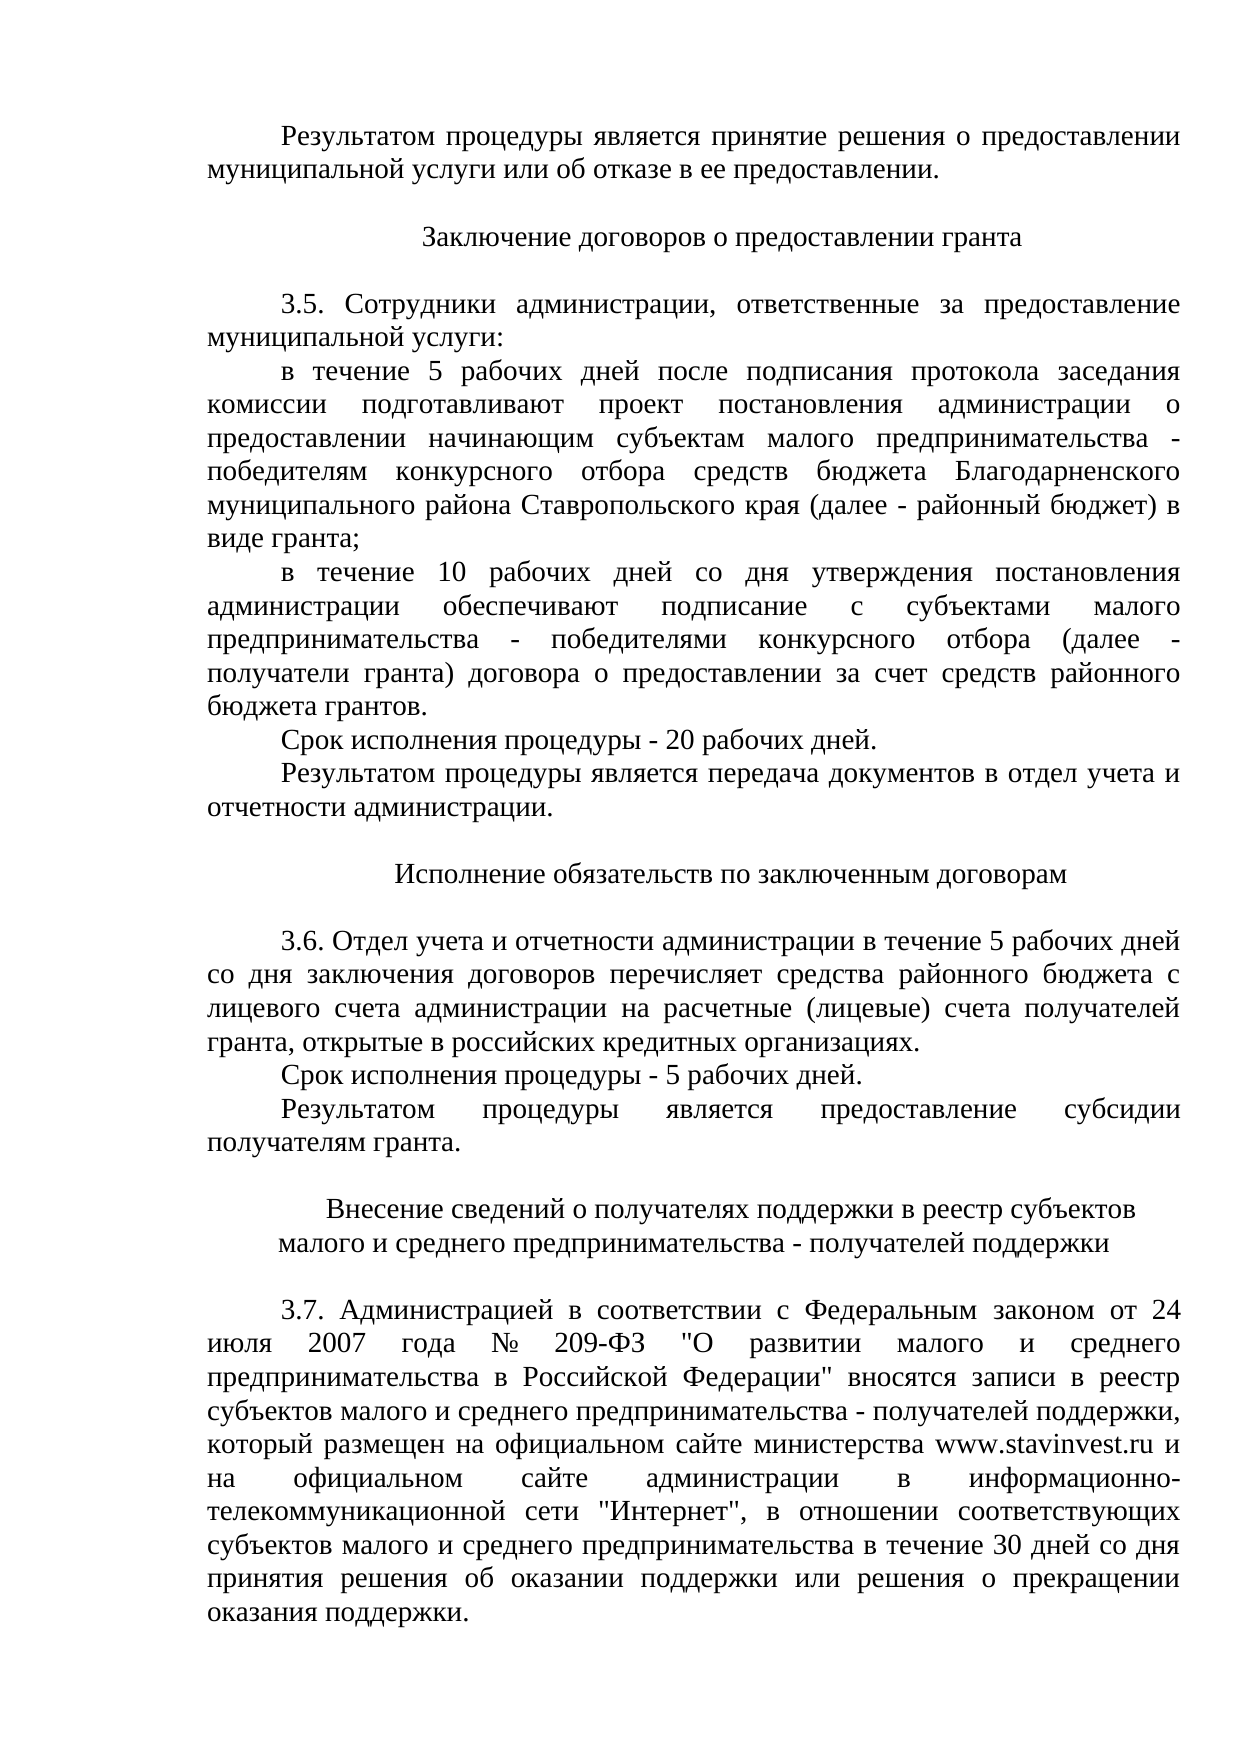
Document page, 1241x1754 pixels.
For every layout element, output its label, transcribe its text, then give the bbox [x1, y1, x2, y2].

text Результатом процедуры является передача документов в отдел учета и отчетности администрации. [207, 755, 1181, 822]
text в течение 10 рабочих дней со дня утверждения постановления администрации обеспечивают подписание с субъектами малого предпринимательства - победителями конкурсного отбора (далее - получатели гранта) договора о предоставлении за счет средств районного бюджета грантов. [207, 554, 1181, 722]
text Результатом процедуры является предоставление субсидии получателям гранта. [207, 1091, 1181, 1158]
text 3.7. Администрацией в соответствии с Федеральным законом от 24 июля 2007 года № 209-ФЗ "О развитии малого и среднего предпринимательства в Российской Федерации" вносятся записи в реестр субъектов малого и среднего предпринимательства - получателей поддержки, который размещен на официальном сайте министерства www.stavinvest.ru и на официальном сайте администрации в информационно-телекоммуникационной сети "Интернет", в отношении соответствующих субъектов малого и среднего предпринимательства в течение 30 дней со дня принятия решения об оказании поддержки или решения о прекращении оказания поддержки. [207, 1292, 1181, 1627]
text 3.5. Сотрудники администрации, ответственные за предоставление муниципальной услуги: [207, 286, 1181, 353]
text в течение 5 рабочих дней после подписания протокола заседания комиссии подготавливают проект постановления администрации о предоставлении начинающим субъектам малого предпринимательства - победителям конкурсного отбора средств бюджета Благодарненского муниципального района Ставропольского края (далее - районный бюджет) в виде гранта; [207, 353, 1181, 554]
text 3.6. Отдел учета и отчетности администрации в течение 5 рабочих дней со дня заключения договоров перечисляет средства районного бюджета с лицевого счета администрации на расчетные (лицевые) счета получателей гранта, открытые в российских кредитных организациях. [207, 923, 1181, 1057]
text Исполнение обязательств по заключенным договорам [207, 856, 1181, 889]
text Результатом процедуры является принятие решения о предоставлении муниципальной услуги или об отказе в ее предоставлении. [207, 118, 1181, 185]
text Заключение договоров о предоставлении гранта [207, 219, 1181, 252]
text Внесение сведений о получателях поддержки в реестр субъектов малого и среднего предпринимательства - получателей поддержки [207, 1191, 1181, 1258]
text Срок исполнения процедуры - 5 рабочих дней. [207, 1057, 1181, 1091]
text Срок исполнения процедуры - 20 рабочих дней. [207, 722, 1181, 755]
